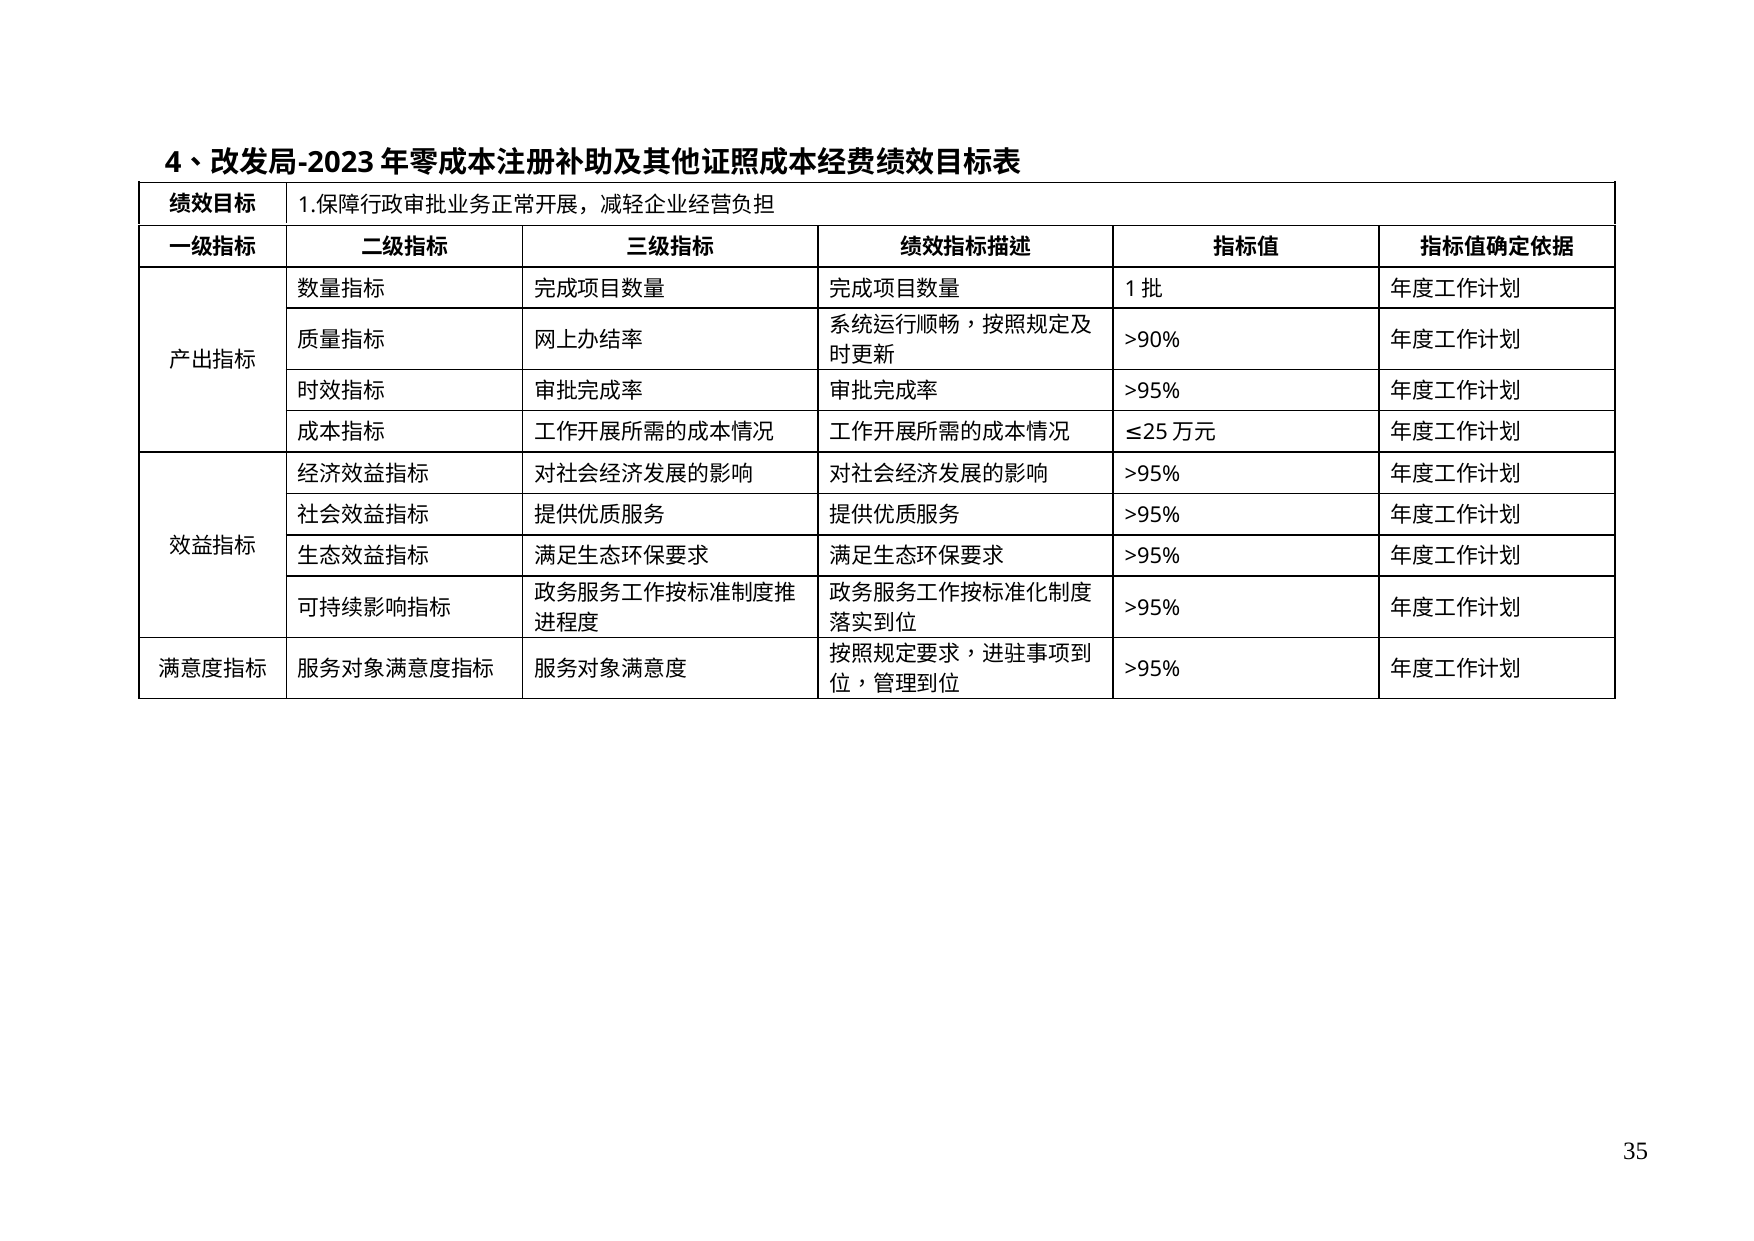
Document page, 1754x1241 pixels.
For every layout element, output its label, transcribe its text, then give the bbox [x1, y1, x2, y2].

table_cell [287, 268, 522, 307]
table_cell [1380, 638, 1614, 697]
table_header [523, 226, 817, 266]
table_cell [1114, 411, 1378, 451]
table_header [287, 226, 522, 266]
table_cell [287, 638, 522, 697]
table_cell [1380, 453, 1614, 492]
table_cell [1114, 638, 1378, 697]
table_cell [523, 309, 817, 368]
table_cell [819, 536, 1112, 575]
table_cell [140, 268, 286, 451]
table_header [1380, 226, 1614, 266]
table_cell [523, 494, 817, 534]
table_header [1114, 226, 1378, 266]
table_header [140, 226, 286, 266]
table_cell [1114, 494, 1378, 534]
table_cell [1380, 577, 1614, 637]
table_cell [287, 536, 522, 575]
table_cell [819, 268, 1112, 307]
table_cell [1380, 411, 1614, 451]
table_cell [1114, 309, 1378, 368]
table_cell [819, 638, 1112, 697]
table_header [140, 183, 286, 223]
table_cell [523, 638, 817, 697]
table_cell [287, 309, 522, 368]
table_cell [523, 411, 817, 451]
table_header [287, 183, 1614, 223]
text 4、改发局-2023年零成本注册补助及其他证照成本经费绩效目标表 [106, 142, 1648, 181]
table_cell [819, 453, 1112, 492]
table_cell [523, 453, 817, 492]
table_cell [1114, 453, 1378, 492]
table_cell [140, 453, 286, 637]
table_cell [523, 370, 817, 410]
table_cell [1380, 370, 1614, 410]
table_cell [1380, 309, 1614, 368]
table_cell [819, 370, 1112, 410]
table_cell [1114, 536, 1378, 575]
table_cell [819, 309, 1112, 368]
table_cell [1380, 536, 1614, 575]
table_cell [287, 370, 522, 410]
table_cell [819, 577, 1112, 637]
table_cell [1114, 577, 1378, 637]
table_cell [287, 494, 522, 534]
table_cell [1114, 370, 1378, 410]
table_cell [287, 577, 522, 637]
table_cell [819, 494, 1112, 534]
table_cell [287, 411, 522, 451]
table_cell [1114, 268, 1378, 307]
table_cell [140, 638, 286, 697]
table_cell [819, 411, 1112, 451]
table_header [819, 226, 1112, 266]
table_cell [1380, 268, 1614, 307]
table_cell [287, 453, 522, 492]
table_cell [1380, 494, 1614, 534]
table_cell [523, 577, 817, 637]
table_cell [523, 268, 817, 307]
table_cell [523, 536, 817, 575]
